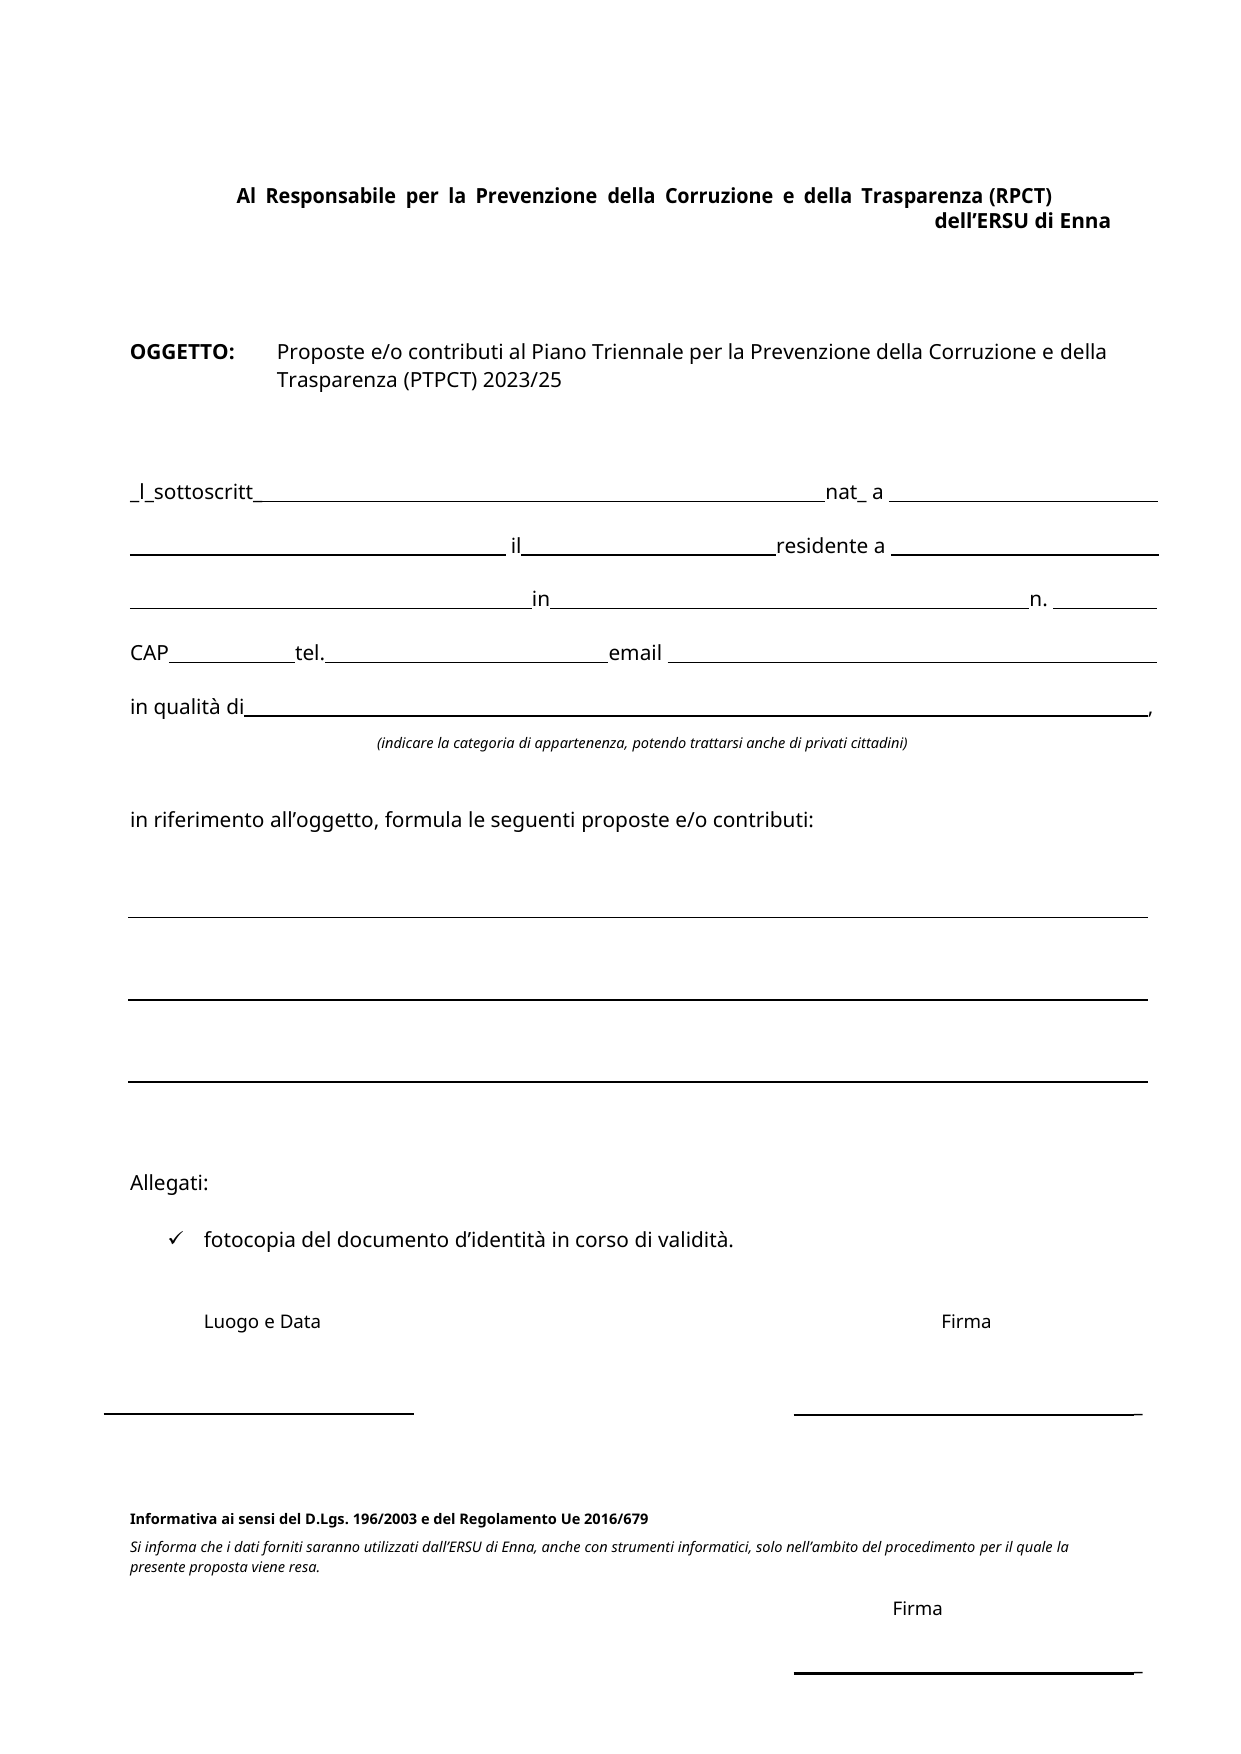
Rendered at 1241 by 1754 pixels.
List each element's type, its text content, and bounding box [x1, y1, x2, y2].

text in riferimento all’oggetto, formula le seguenti proposte e/o contributi: [130, 805, 1169, 834]
text Si informa che i dati forniti saranno utilizzati dall’ERSU di Enna, anche con strumenti informatici, solo nell’ambito del procedimento per il quale la presente proposta viene resa. [130, 1537, 1093, 1577]
title dell’ERSU di Enna [119, 208, 1111, 234]
text Luogo e Data Firma [203, 1308, 1169, 1334]
text Firma [119, 1595, 942, 1621]
text in qualità di , [130, 692, 1169, 720]
text Informativa ai sensi del D.Lgs. 196/2003 e del Regolamento Ue 2016/679 [130, 1508, 1169, 1528]
text in n. [130, 584, 1169, 613]
text CAP tel. email [130, 638, 1169, 667]
text _ [793, 1648, 1169, 1677]
text _ [793, 1390, 1169, 1419]
text OGGETTO: Proposte e/o contributi al Piano Triennale per la Prevenzione della Corruzione e della Trasparenza (PTPCT) 2023/25 [129, 337, 1108, 394]
list fotocopia del documento d’identità in corso di validità. [167, 1226, 1169, 1254]
text _l_sottoscritt_ nat_ a [119, 477, 1169, 506]
text (indicare la categoria di appartenenza, potendo trattarsi anche di privati cittadini) [178, 733, 1107, 753]
text Allegati: [130, 1168, 1169, 1197]
title Al Responsabile per la Prevenzione della Corruzione e della Trasparenza (RPCT) [119, 183, 1169, 208]
text il residente a [130, 531, 1169, 559]
